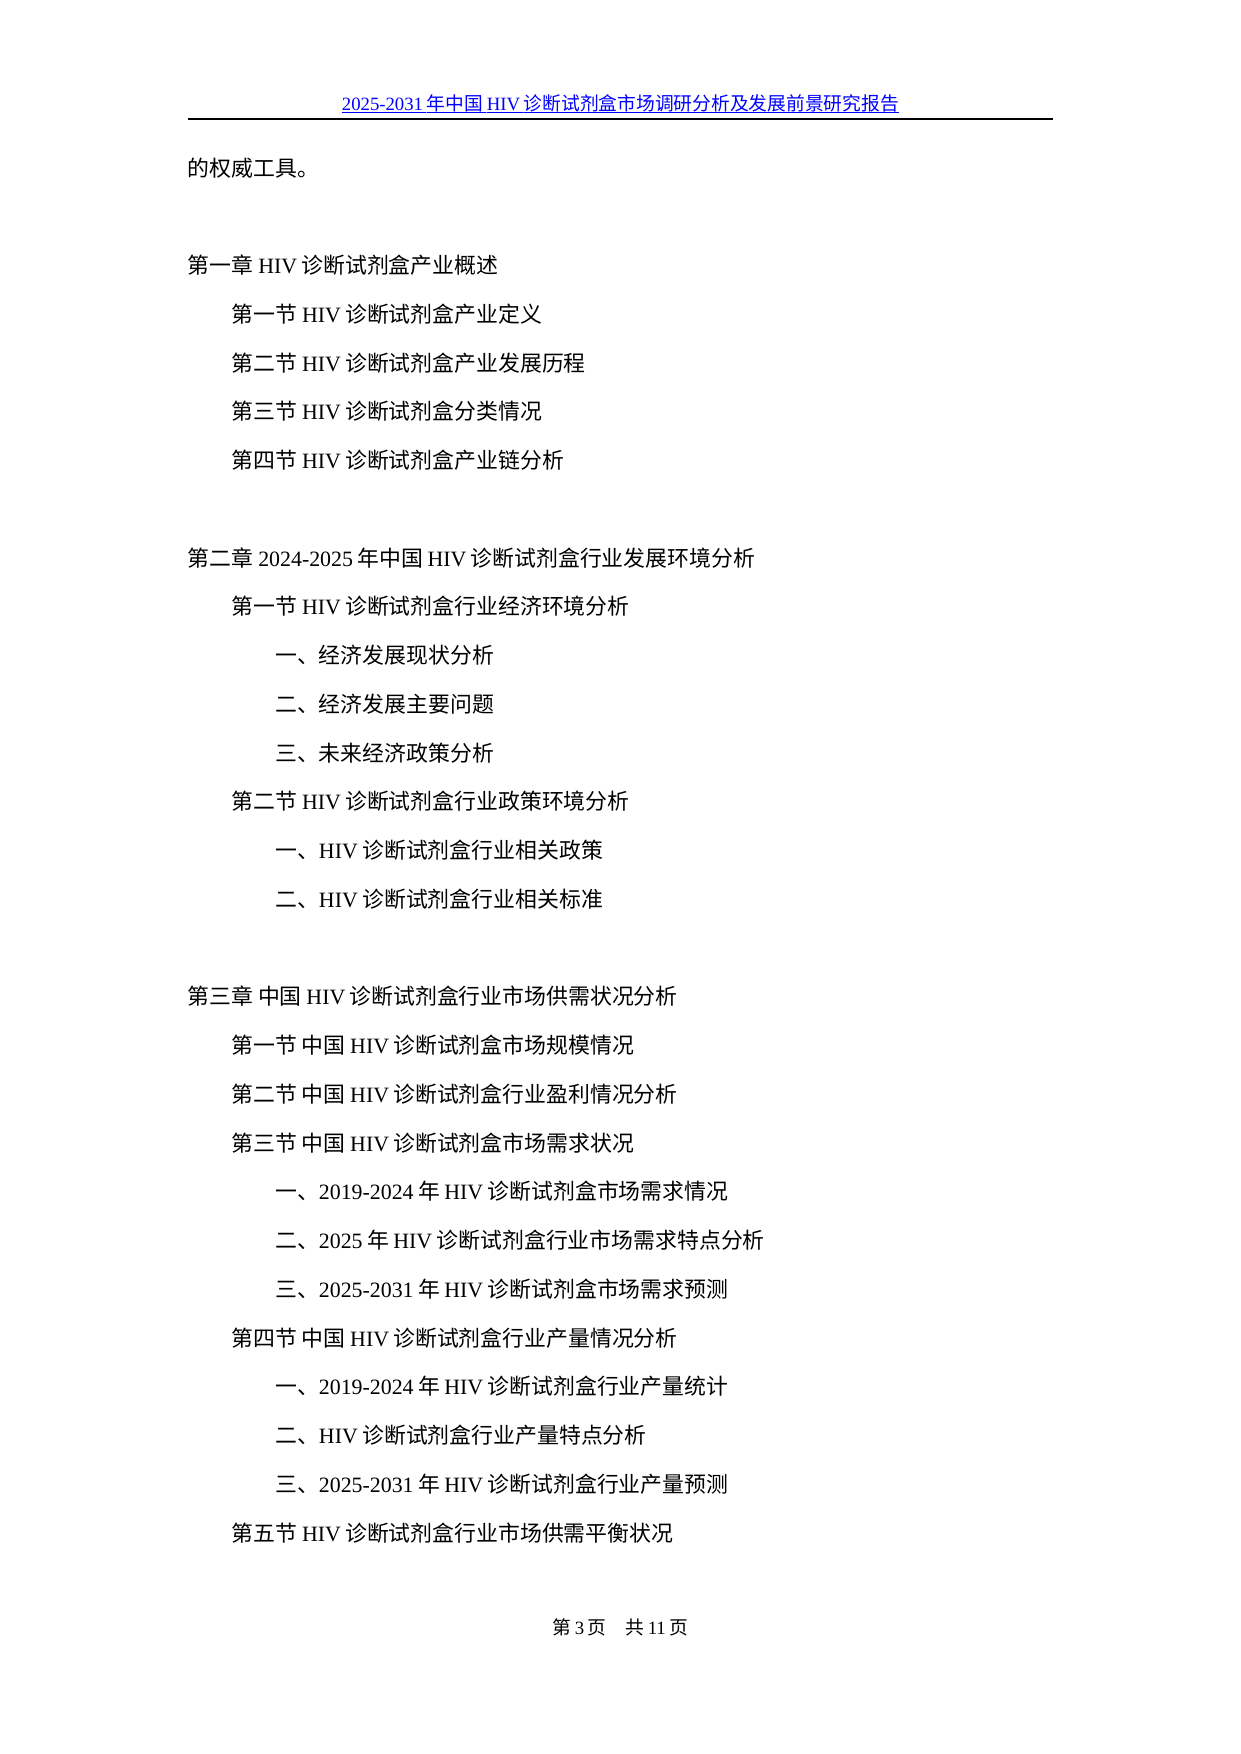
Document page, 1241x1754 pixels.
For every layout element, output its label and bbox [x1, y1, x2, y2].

text [187, 150, 1053, 1548]
